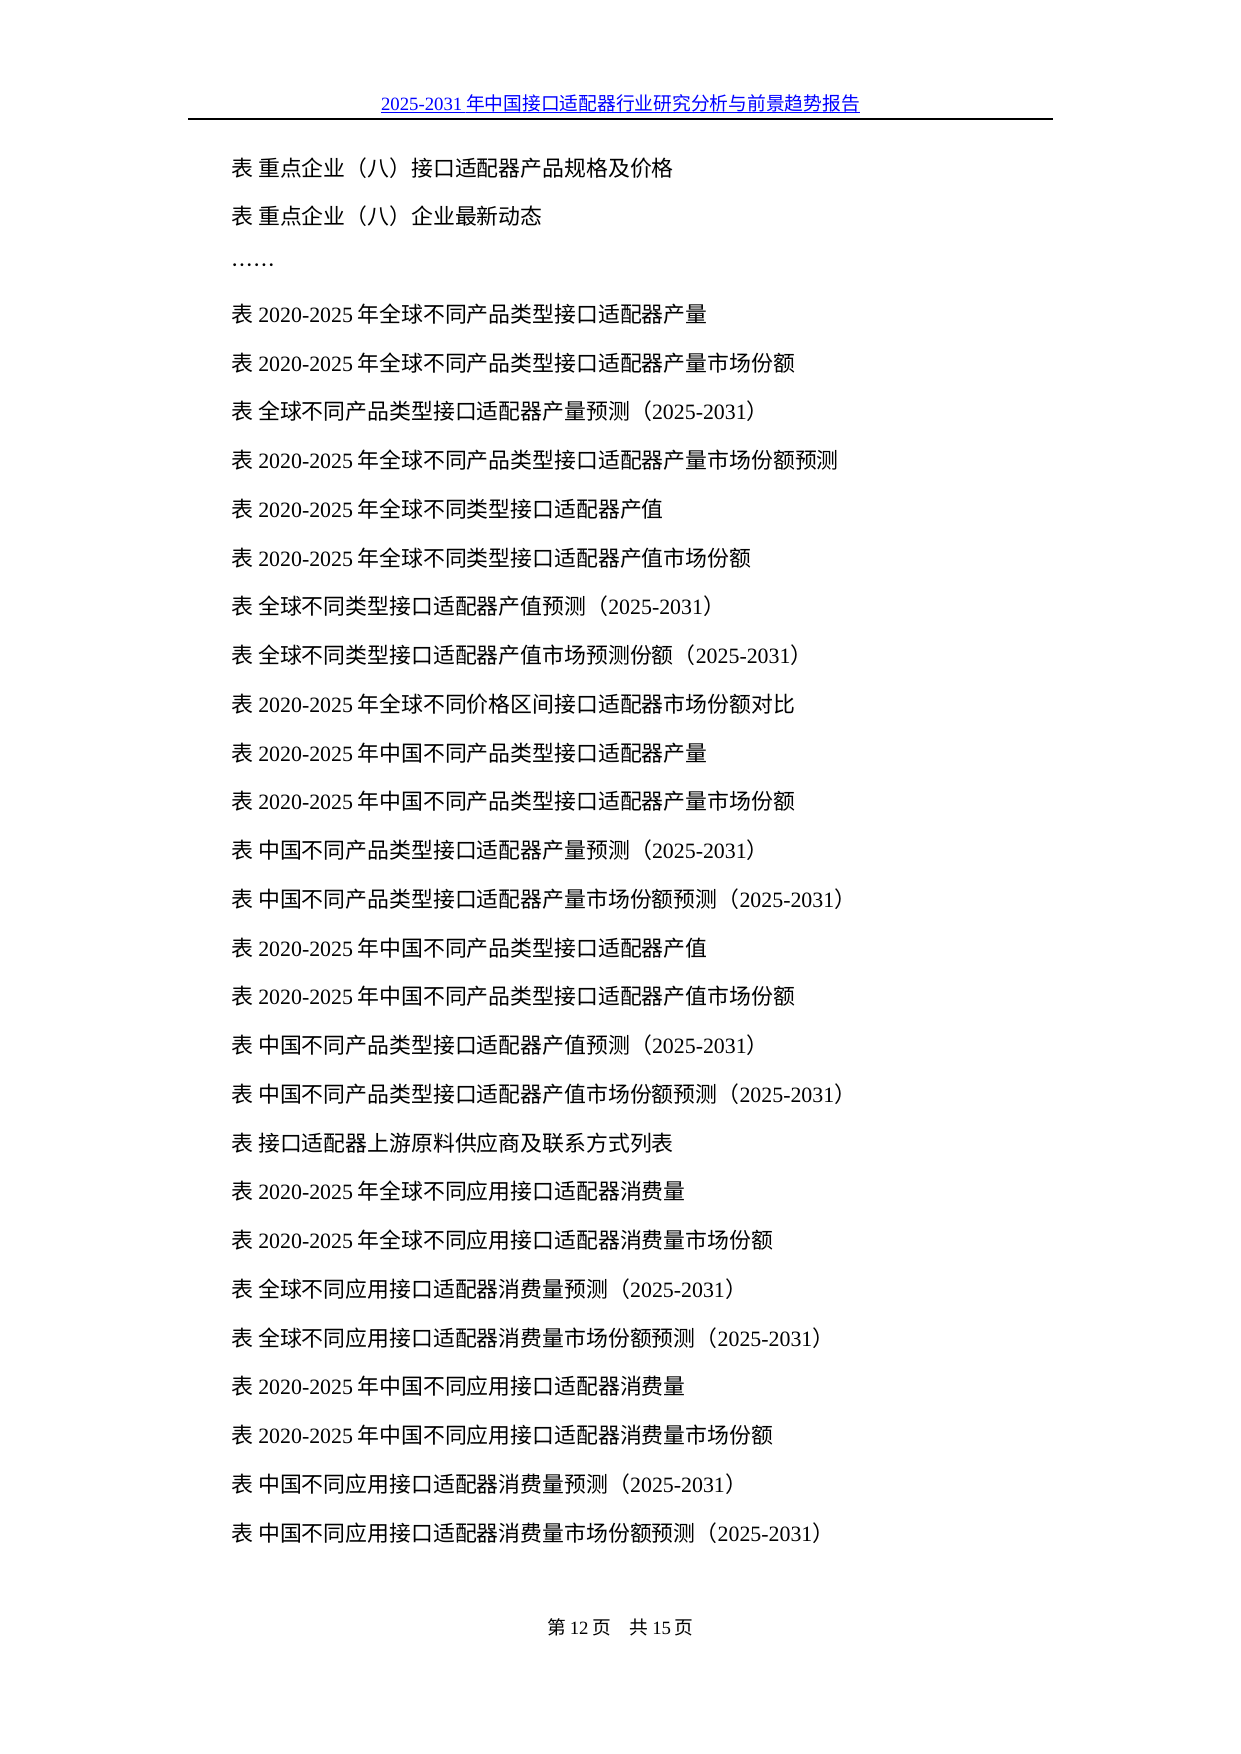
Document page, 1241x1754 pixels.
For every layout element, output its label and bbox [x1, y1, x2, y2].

text [187, 150, 1053, 1548]
